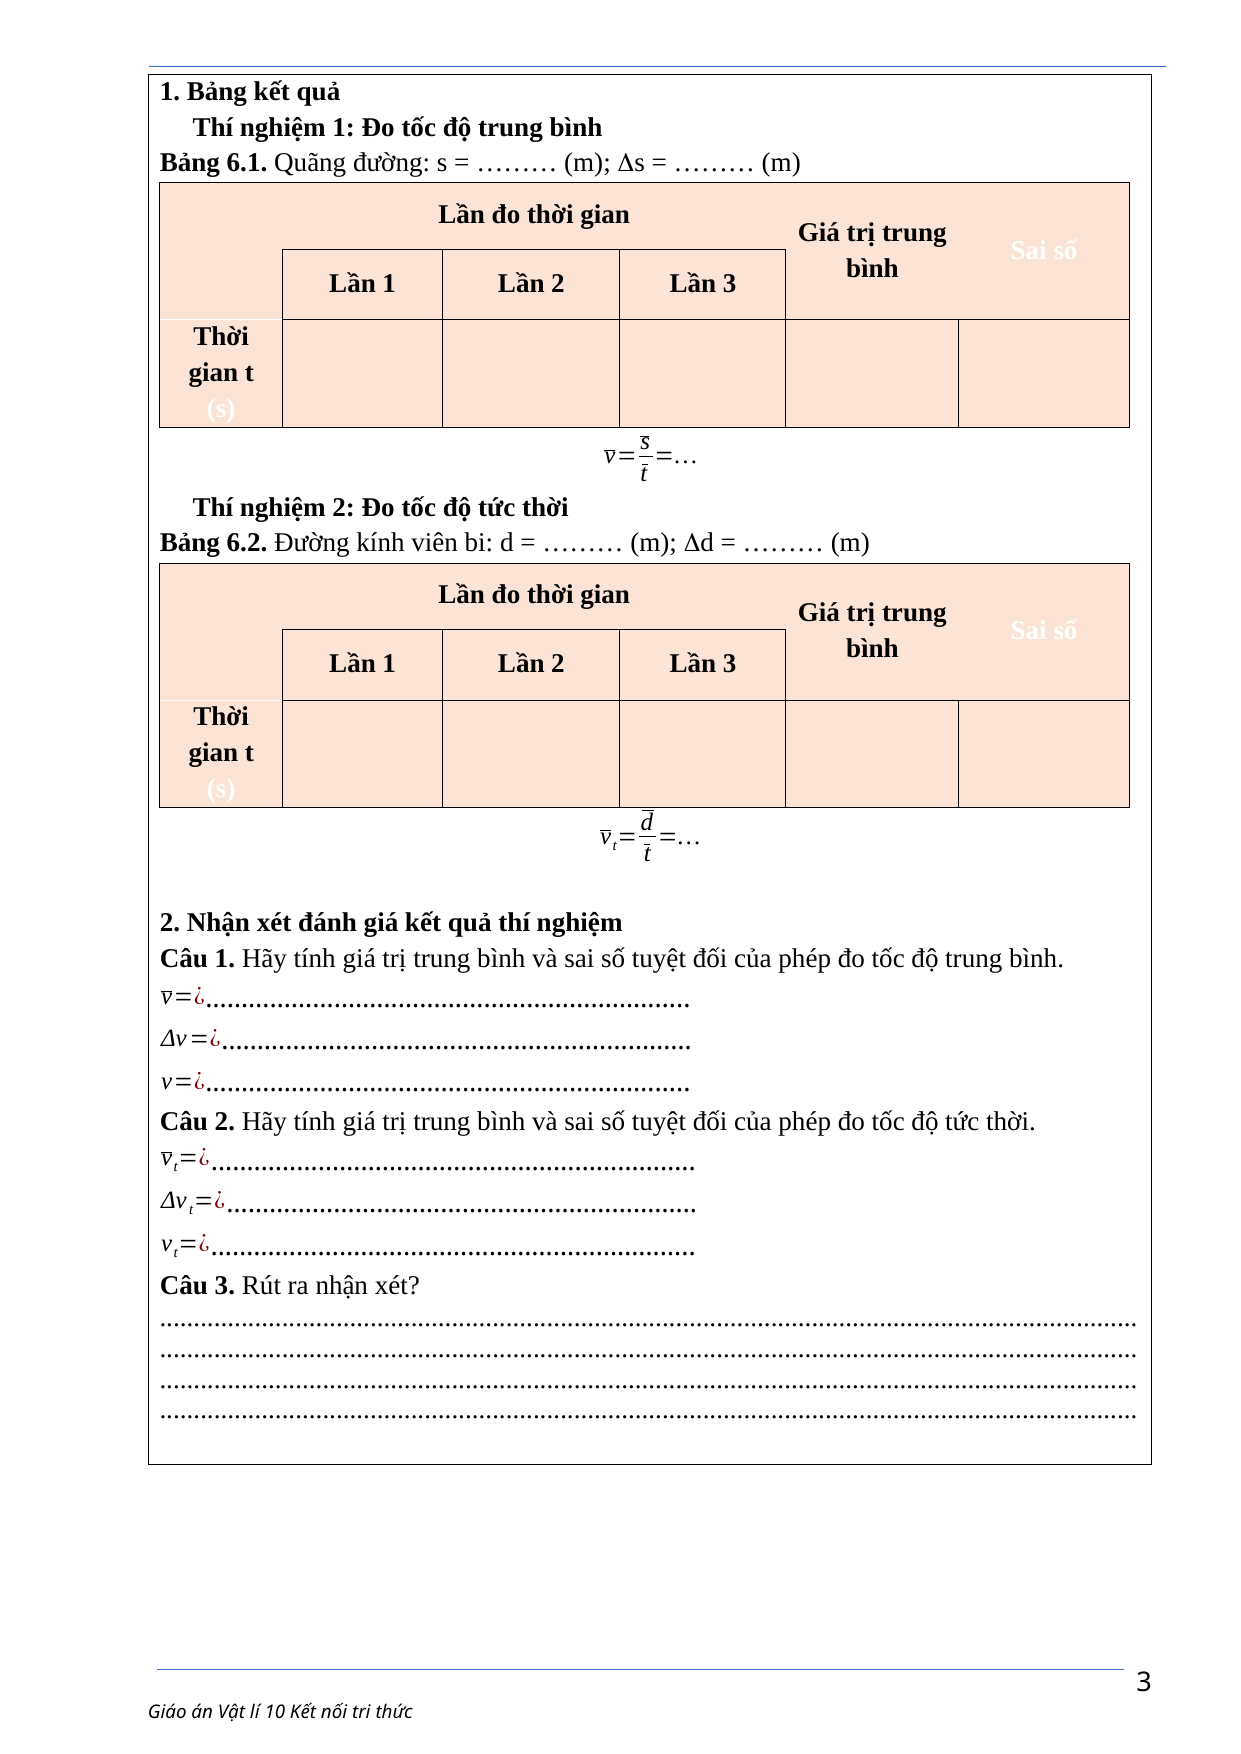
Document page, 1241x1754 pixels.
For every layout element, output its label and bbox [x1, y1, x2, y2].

table_header [149, 75, 1151, 1464]
